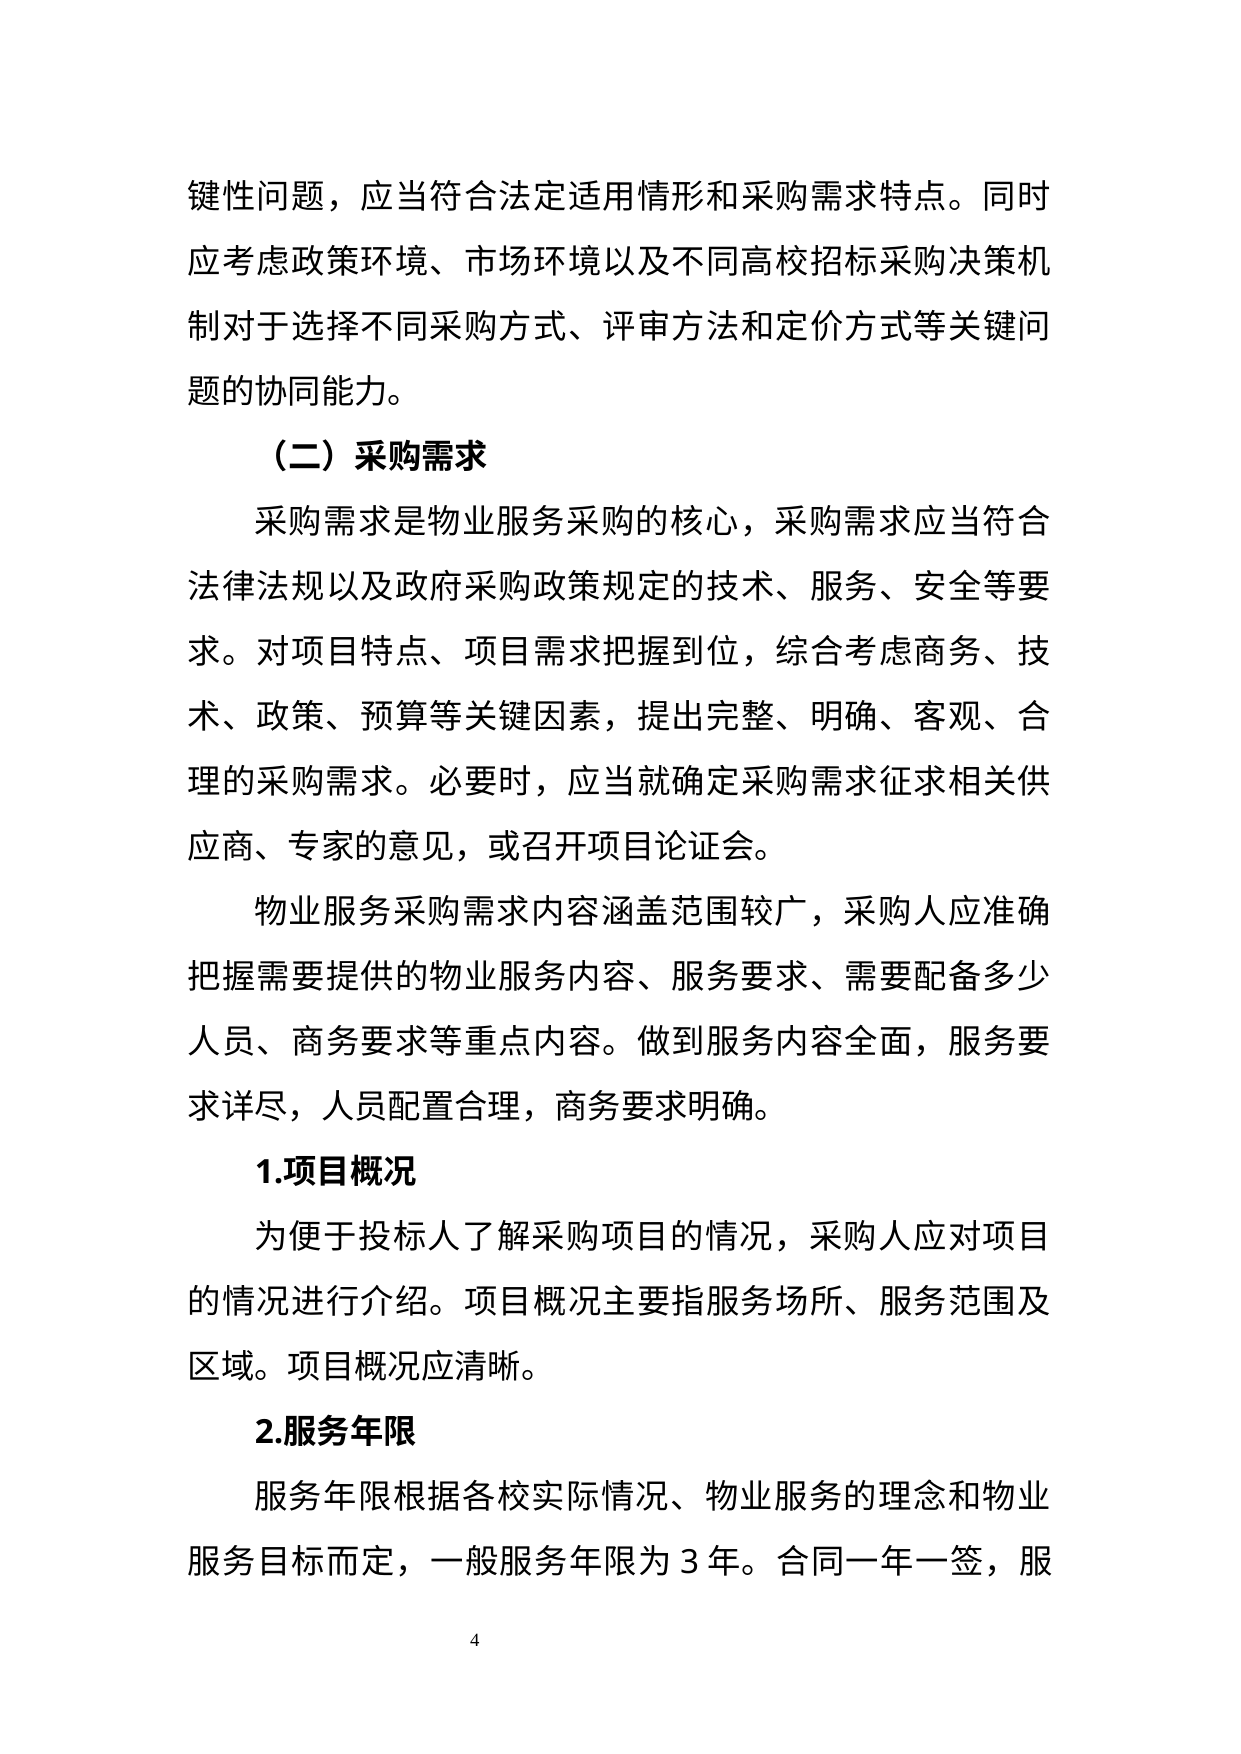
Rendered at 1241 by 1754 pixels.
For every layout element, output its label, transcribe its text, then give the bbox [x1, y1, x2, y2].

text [187, 162, 1053, 422]
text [187, 1462, 1053, 1592]
text 2.服务年限 [187, 1397, 1053, 1462]
text （二）采购需求 [187, 422, 1053, 487]
text 为便于投标人了解采购项目的情况，采购人应对项目的情况进行介绍。项目概况主要指服务场所、服务范围及区域。项目概况应清晰。 [187, 1202, 1053, 1397]
text 物业服务采购需求内容涵盖范围较广，采购人应准确把握需要提供的物业服务内容、服务要求、需要配备多少人员、商务要求等重点内容。做到服务内容全面，服务要求详尽，人员配置合理，商务要求明确。 [187, 877, 1053, 1137]
list 1.项目概况 [187, 1137, 1053, 1202]
text 采购需求是物业服务采购的核心，采购需求应当符合法律法规以及政府采购政策规定的技术、服务、安全等要求。对项目特点、项目需求把握到位，综合考虑商务、技术、政策、预算等关键因素，提出完整、明确、客观、合理的采购需求。必要时，应当就确定采购需求征求相关供应商、专家的意见，或召开项目论证会。 [187, 487, 1053, 877]
